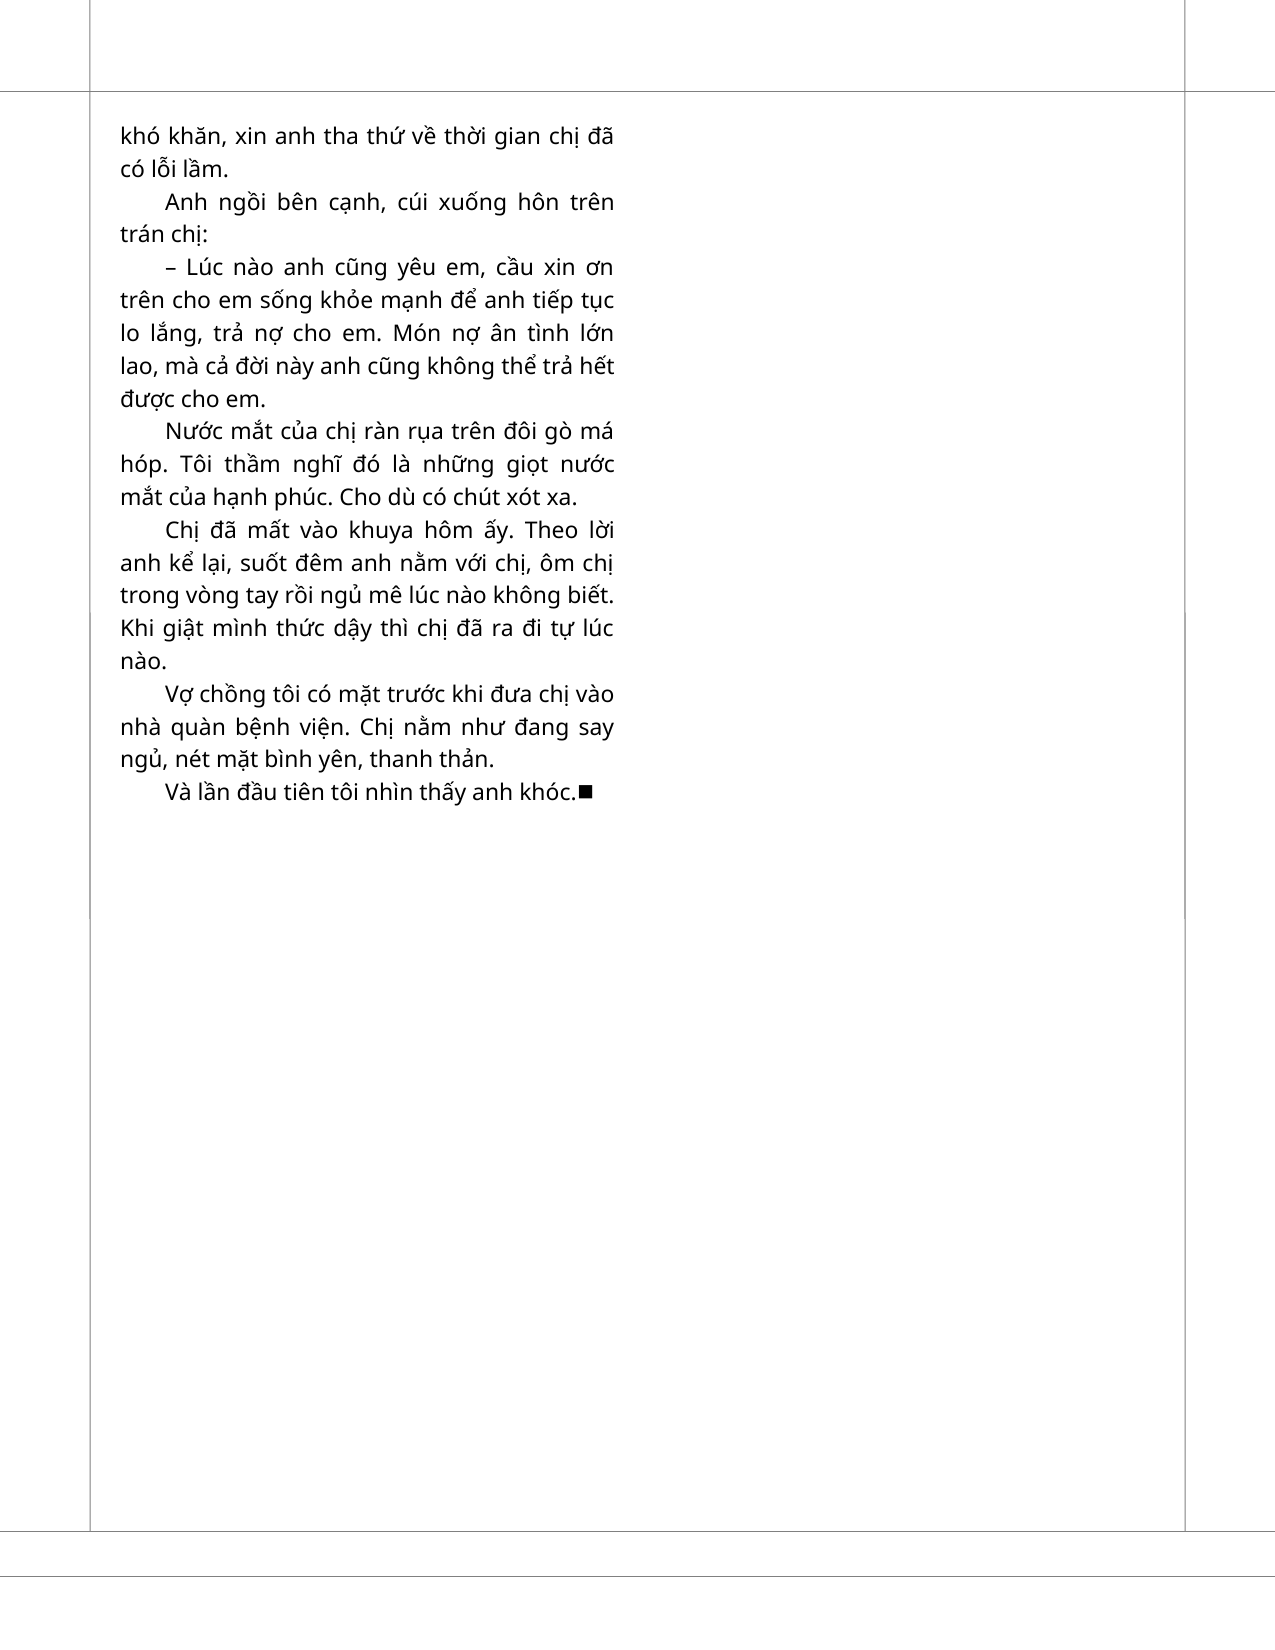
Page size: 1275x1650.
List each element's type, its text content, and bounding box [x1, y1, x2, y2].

text – Lúc nào anh cũng yêu em, cầu xin ơn trên cho em sống khỏe mạnh để anh tiếp tục lo lắng, trả nợ cho em. Món nợ ân tình lớn lao, mà cả đời này anh cũng không thể trả hết được cho em. [120, 251, 615, 414]
text Nước mắt của chị ràn rụa trên đôi gò má hóp. Tôi thầm nghĩ đó là những giọt nước mắt của hạnh phúc. Cho dù có chút xót xa. [120, 415, 615, 512]
text Chị đã mất vào khuya hôm ấy. Theo lời anh kể lại, suốt đêm anh nằm với chị, ôm chị trong vòng tay rồi ngủ mê lúc nào không biết. Khi giật mình thức dậy thì chị đã ra đi tự lúc nào. [120, 514, 615, 676]
text Vợ chồng tôi có mặt trước khi đưa chị vào nhà quàn bệnh viện. Chị nằm như đang say ngủ, nét mặt bình yên, thanh thản. [120, 678, 615, 775]
text Và lần đầu tiên tôi nhìn thấy anh khóc. [120, 776, 615, 807]
text Anh ngồi bên cạnh, cúi xuống hôn trên trán chị: [120, 186, 615, 250]
